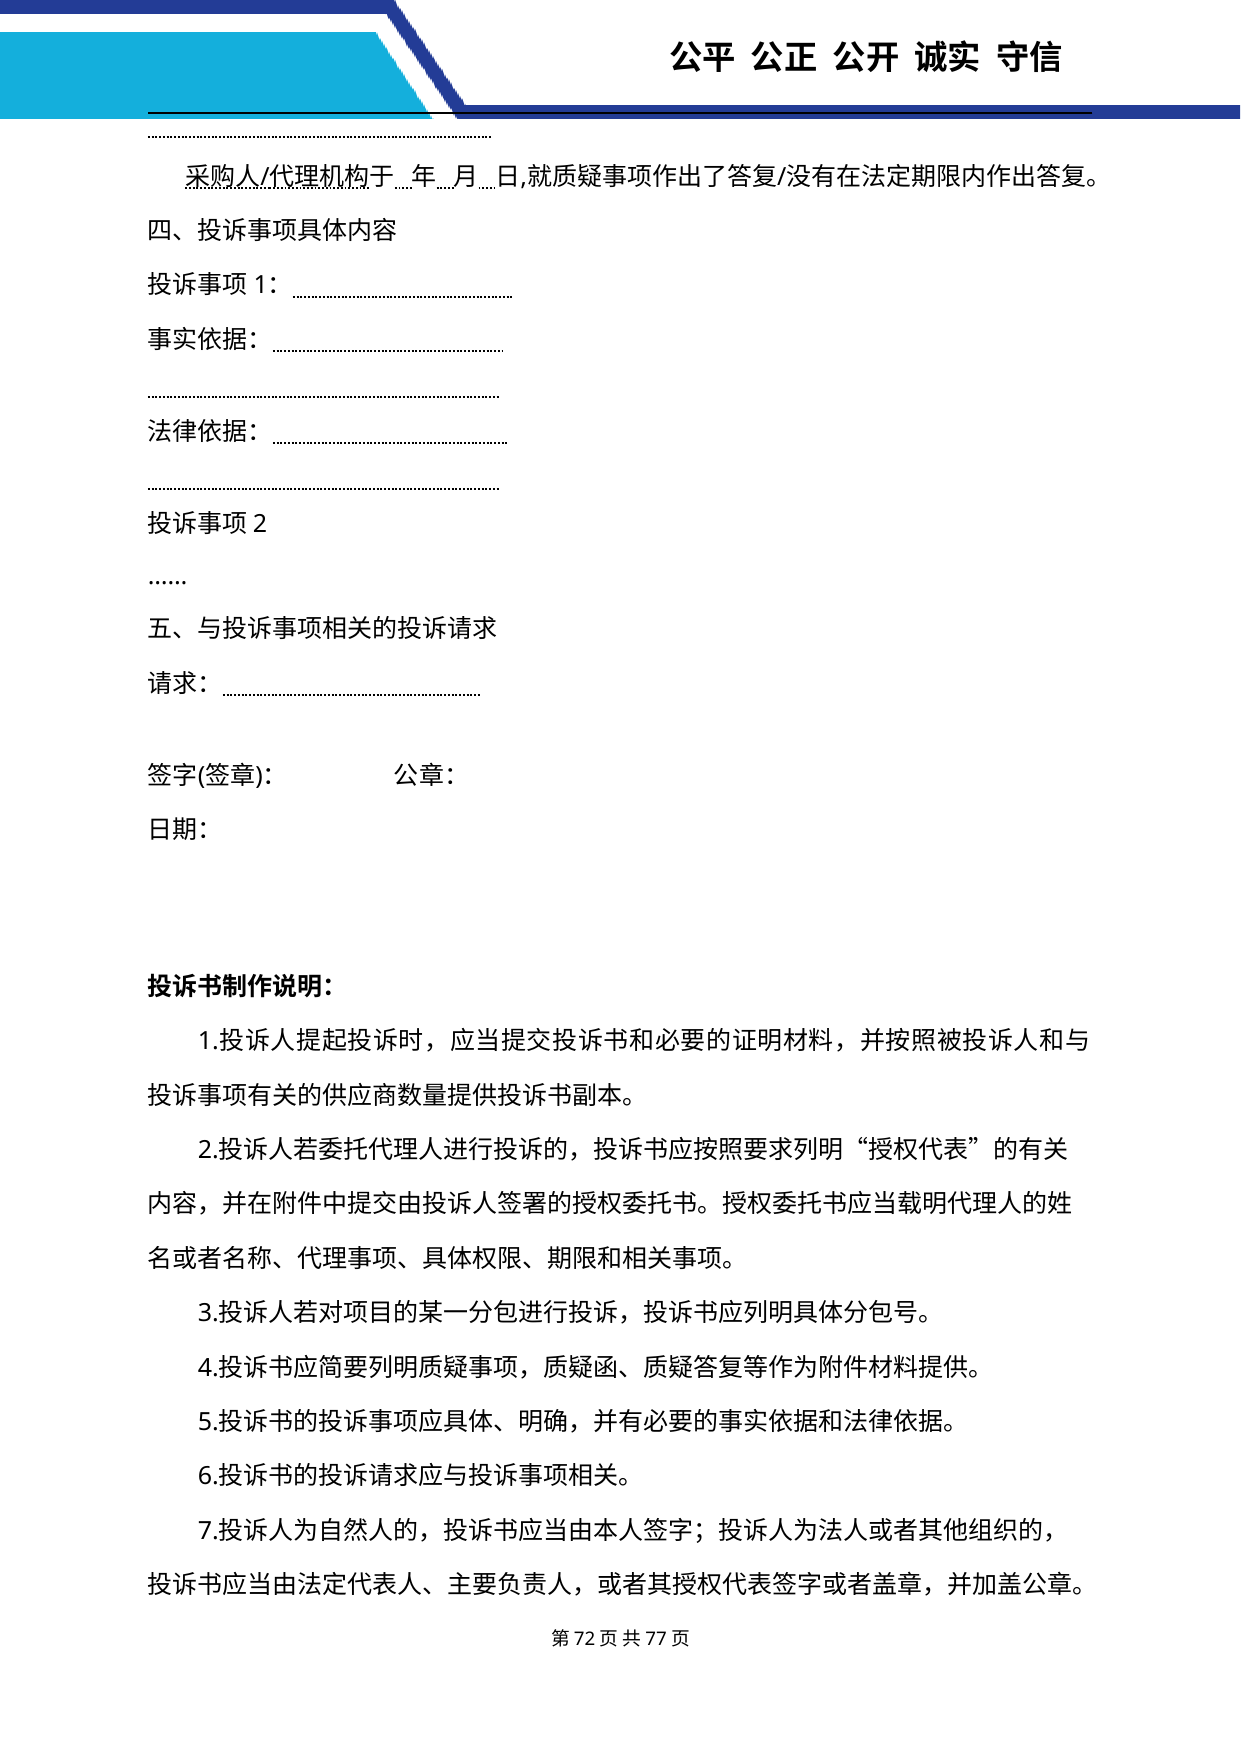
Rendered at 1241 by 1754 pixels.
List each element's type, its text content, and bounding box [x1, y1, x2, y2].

text 签字(签章)： 公章： [148, 756, 1092, 792]
text 7.投诉人为自然人的，投诉书应当由本人签字；投诉人为法人或者其他组织的，投诉书应当由法定代表人、主要负责人，或者其授权代表签字或者盖章，并加盖公章。 [148, 1510, 1092, 1601]
text 4.投诉书应简要列明质疑事项，质疑函、质疑答复等作为附件材料提供。 [148, 1347, 1092, 1383]
picture [0, 0, 1241, 119]
text 6.投诉书的投诉请求应与投诉事项相关。 [148, 1456, 1092, 1492]
text 投诉事项2 [148, 503, 1092, 540]
text 3.投诉人若对项目的某一分包进行投诉，投诉书应列明具体分包号。 [148, 1293, 1092, 1329]
text 采购人/代理机构于 年 月 日,就质疑事项作出了答复/没有在法定期限内作出答复。 [148, 156, 1092, 192]
text 2.投诉人若委托代理人进行投诉的，投诉书应按照要求列明“授权代表”的有关内容，并在附件中提交由投诉人签署的授权委托书。授权委托书应当载明代理人的姓名或者名称、代理事项、具体权限、期限和相关事项。 [148, 1129, 1092, 1274]
text 法律依据： [148, 411, 1092, 448]
text 投诉书制作说明： [148, 966, 1092, 1003]
text 5.投诉书的投诉事项应具体、明确，并有必要的事实依据和法律依据。 [148, 1401, 1092, 1438]
text …… [148, 558, 1092, 592]
text 日期： [148, 810, 1092, 846]
text 1.投诉人提起投诉时，应当提交投诉书和必要的证明材料，并按照被投诉人和与投诉事项有关的供应商数量提供投诉书副本。 [148, 1021, 1092, 1111]
text 五、与投诉事项相关的投诉请求 [148, 609, 1092, 645]
text 四、投诉事项具体内容 [148, 210, 1092, 247]
text 事实依据： [148, 319, 1092, 355]
text 投诉事项 1： [148, 265, 1092, 301]
text 请求： [148, 663, 1092, 699]
